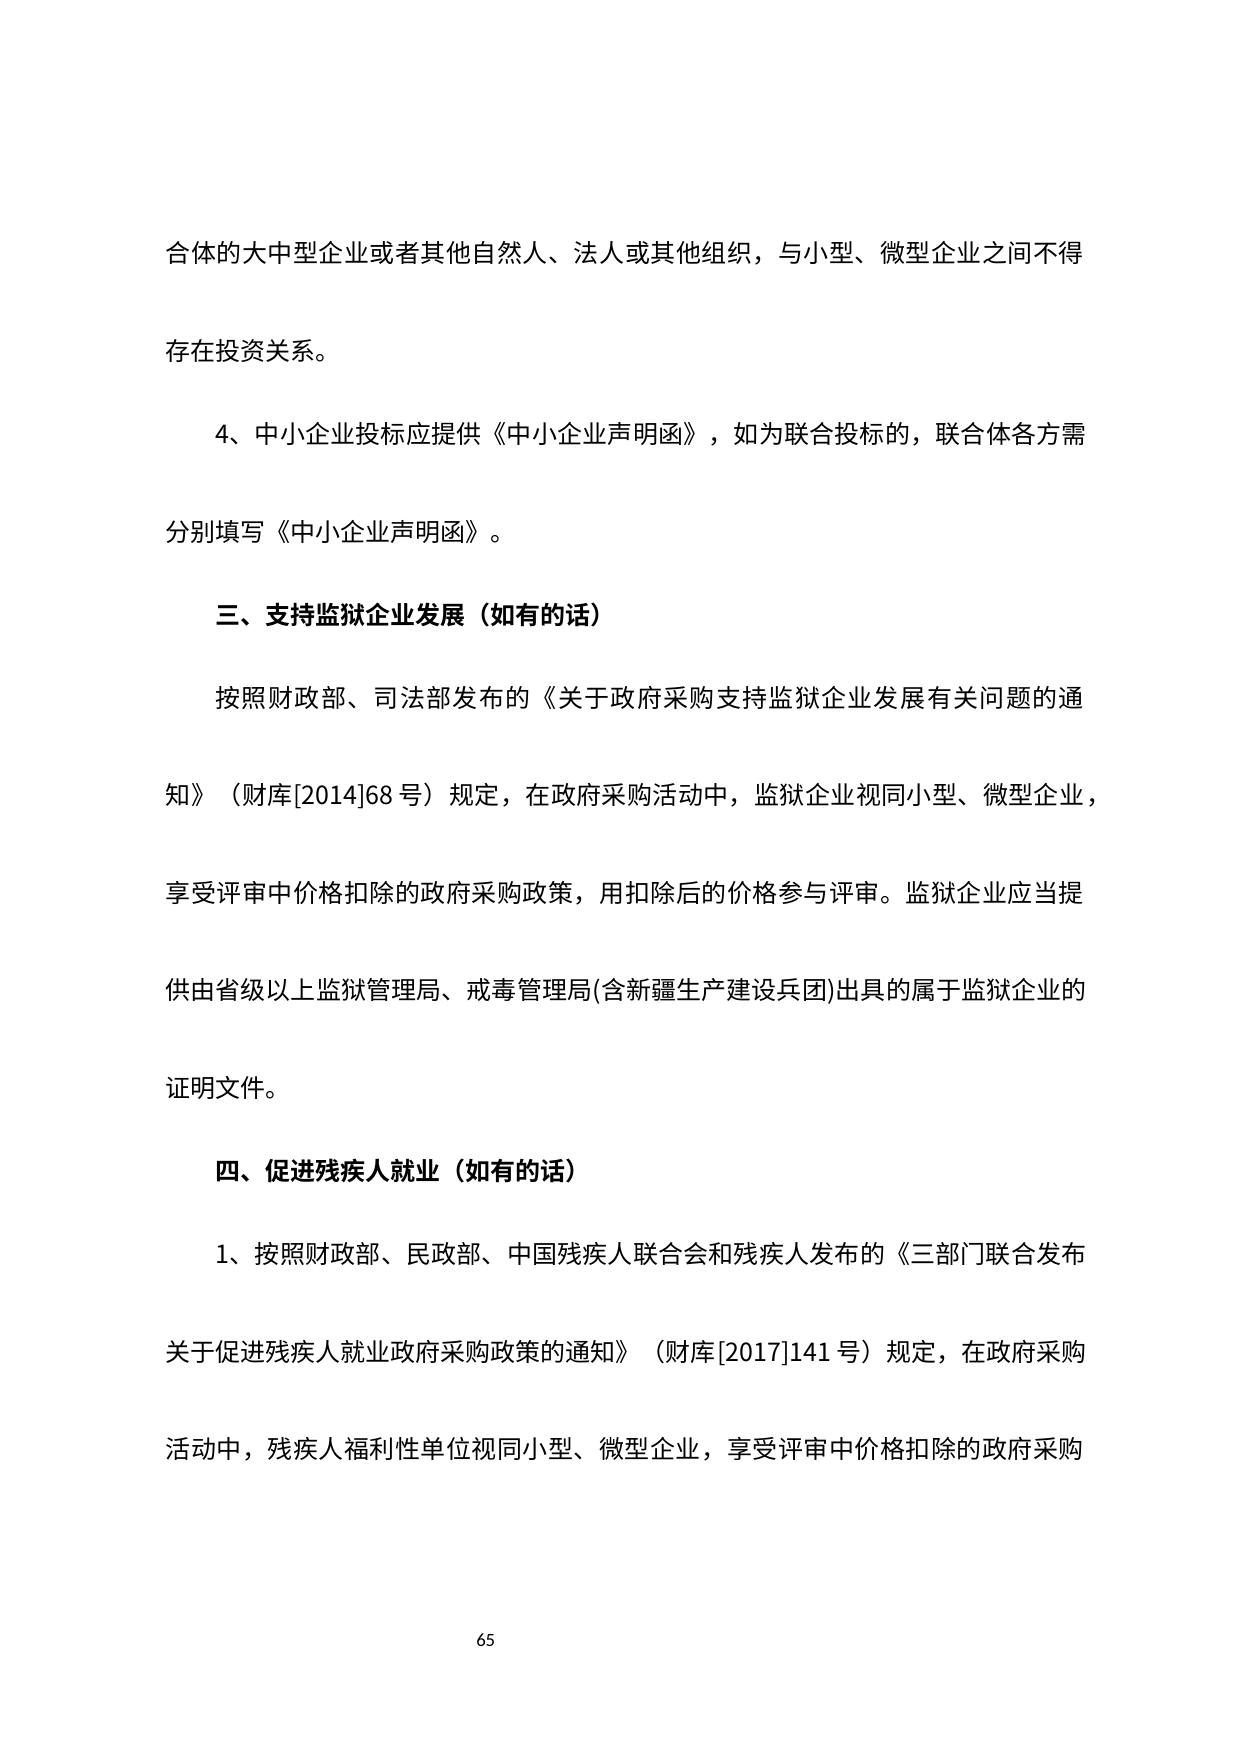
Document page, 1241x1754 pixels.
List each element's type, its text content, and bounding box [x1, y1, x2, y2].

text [165, 1220, 1087, 1480]
text 三、支持监狱企业发展（如有的话） [165, 581, 1087, 646]
text 按照财政部、司法部发布的《关于政府采购支持监狱企业发展有关问题的通知》（财库[2014]68号）规定，在政府采购活动中，监狱企业视同小型、微型企业，享受评审中价格扣除的政府采购政策，用扣除后的价格参与评审。监狱企业应当提供由省级以上监狱管理局、戒毒管理局(含新疆生产建设兵团)出具的属于监狱企业的证明文件。 [165, 664, 1087, 1119]
text 4、中小企业投标应提供《中小企业声明函》，如为联合投标的，联合体各方需分别填写《中小企业声明函》。 [165, 400, 1087, 563]
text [165, 219, 1087, 382]
text 四、促进残疾人就业（如有的话） [165, 1137, 1087, 1202]
